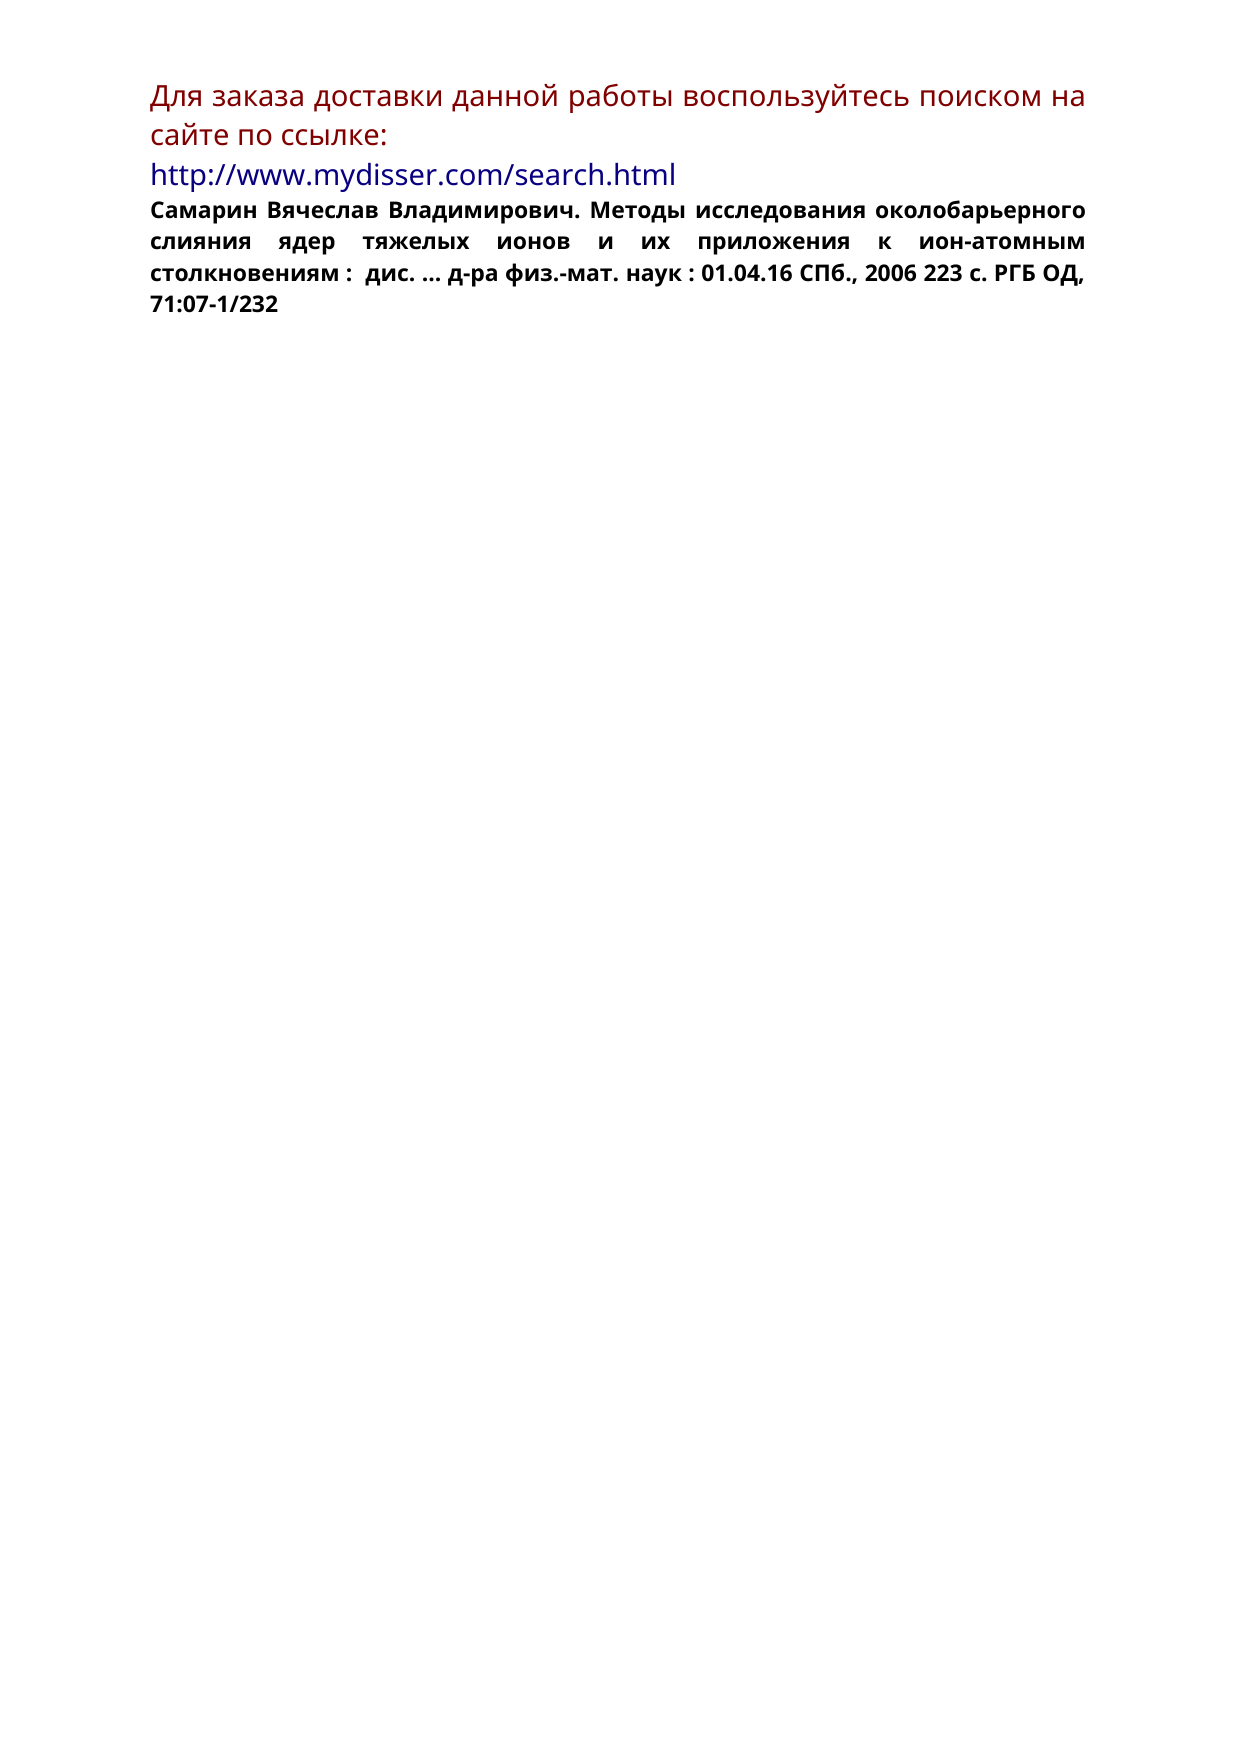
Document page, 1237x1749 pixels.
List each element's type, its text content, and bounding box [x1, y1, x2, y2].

text Самарин Вячеслав Владимирович. Методы исследования околобарьерного слияния ядер тяжелых ионов и их приложения к ион-атомным столкновениям : дис. ... д-ра физ.-мат. наук : 01.04.16 СПб., 2006 223 с. РГБ ОД, 71:07-1/232 [150, 194, 1086, 319]
